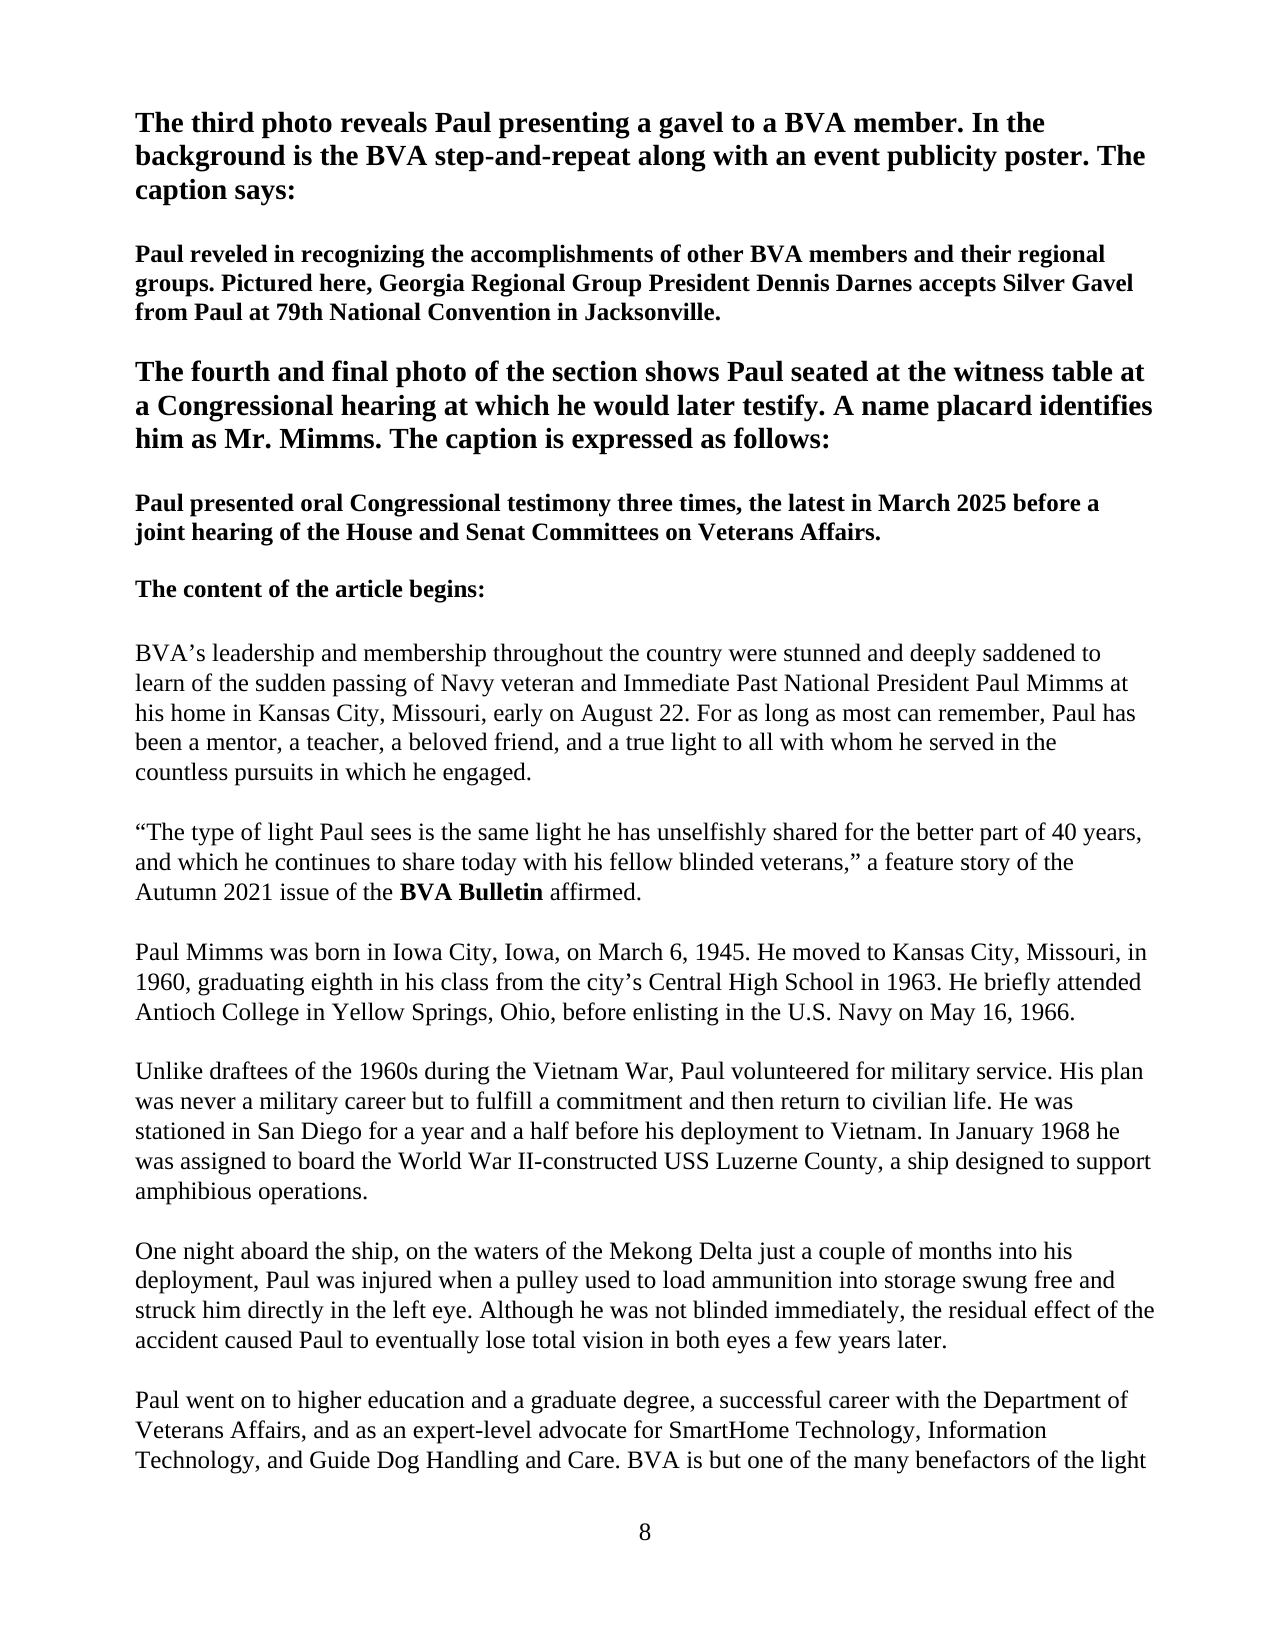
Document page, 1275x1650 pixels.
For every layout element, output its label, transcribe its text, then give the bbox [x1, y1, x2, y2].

text Paul Mimms was born in Iowa City, Iowa, on March 6, 1945. He moved to Kansas City, Missouri, in 1960, graduating eighth in his class from the city’s Central High School in 1963. He briefly attended Antioch College in Yellow Springs, Ohio, before enlisting in the U.S. Navy on May 16, 1966. [135, 937, 1155, 1025]
text The third photo reveals Paul presenting a gavel to a BVA member. In the background is the BVA step-and-repeat along with an event publicity poster. The caption says: [135, 105, 1155, 206]
text Paul reveled in recognizing the accomplishments of other BVA members and their regional groups. Pictured here, Georgia Regional Group President Dennis Darnes accepts Silver Gavel from Paul at 79th National Convention in Jacksonville. [135, 239, 1155, 325]
text Unlike draftees of the 1960s during the Vietnam War, Paul volunteered for military service. His plan was never a military career but to fulfill a commitment and then return to civilian life. He was stationed in San Diego for a year and a half before his deployment to Vietnam. In January 1968 he was assigned to board the World War II-constructed USS Luzerne County, a ship designed to support amphibious operations. [135, 1056, 1155, 1205]
text “The type of light Paul sees is the same light he has unselfishly shared for the better part of 40 years, and which he continues to share today with his fellow blinded veterans,” a feature story of the Autumn 2021 issue of the BVA Bulletin affirmed. [135, 817, 1155, 906]
text Paul presented oral Congressional testimony three times, the latest in March 2025 before a joint hearing of the House and Senat Committees on Veterans Affairs. [135, 488, 1155, 546]
text One night aboard the ship, on the waters of the Mekong Delta just a couple of months into his deployment, Paul was injured when a pulley used to load ammunition into storage swung free and struck him directly in the left eye. Although he was not blinded immediately, the residual effect of the accident caused Paul to eventually lose total vision in both eyes a few years later. [135, 1236, 1155, 1354]
text BVA’s leadership and membership throughout the country were stunned and deeply saddened to learn of the sudden passing of Navy veteran and Immediate Past National President Paul Mimms at his home in Kansas City, Missouri, early on August 22. For as long as most can remember, Paul has been a mentor, a teacher, a beloved friend, and a true light to all with whom he served in the countless pursuits in which he engaged. [135, 638, 1155, 786]
text The content of the article begins: [135, 574, 1155, 603]
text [135, 1385, 1155, 1474]
text The fourth and final photo of the section shows Paul seated at the witness table at a Congressional hearing at which he would later testify. A name placard identifies him as Mr. Mimms. The caption is expressed as follows: [135, 354, 1155, 455]
